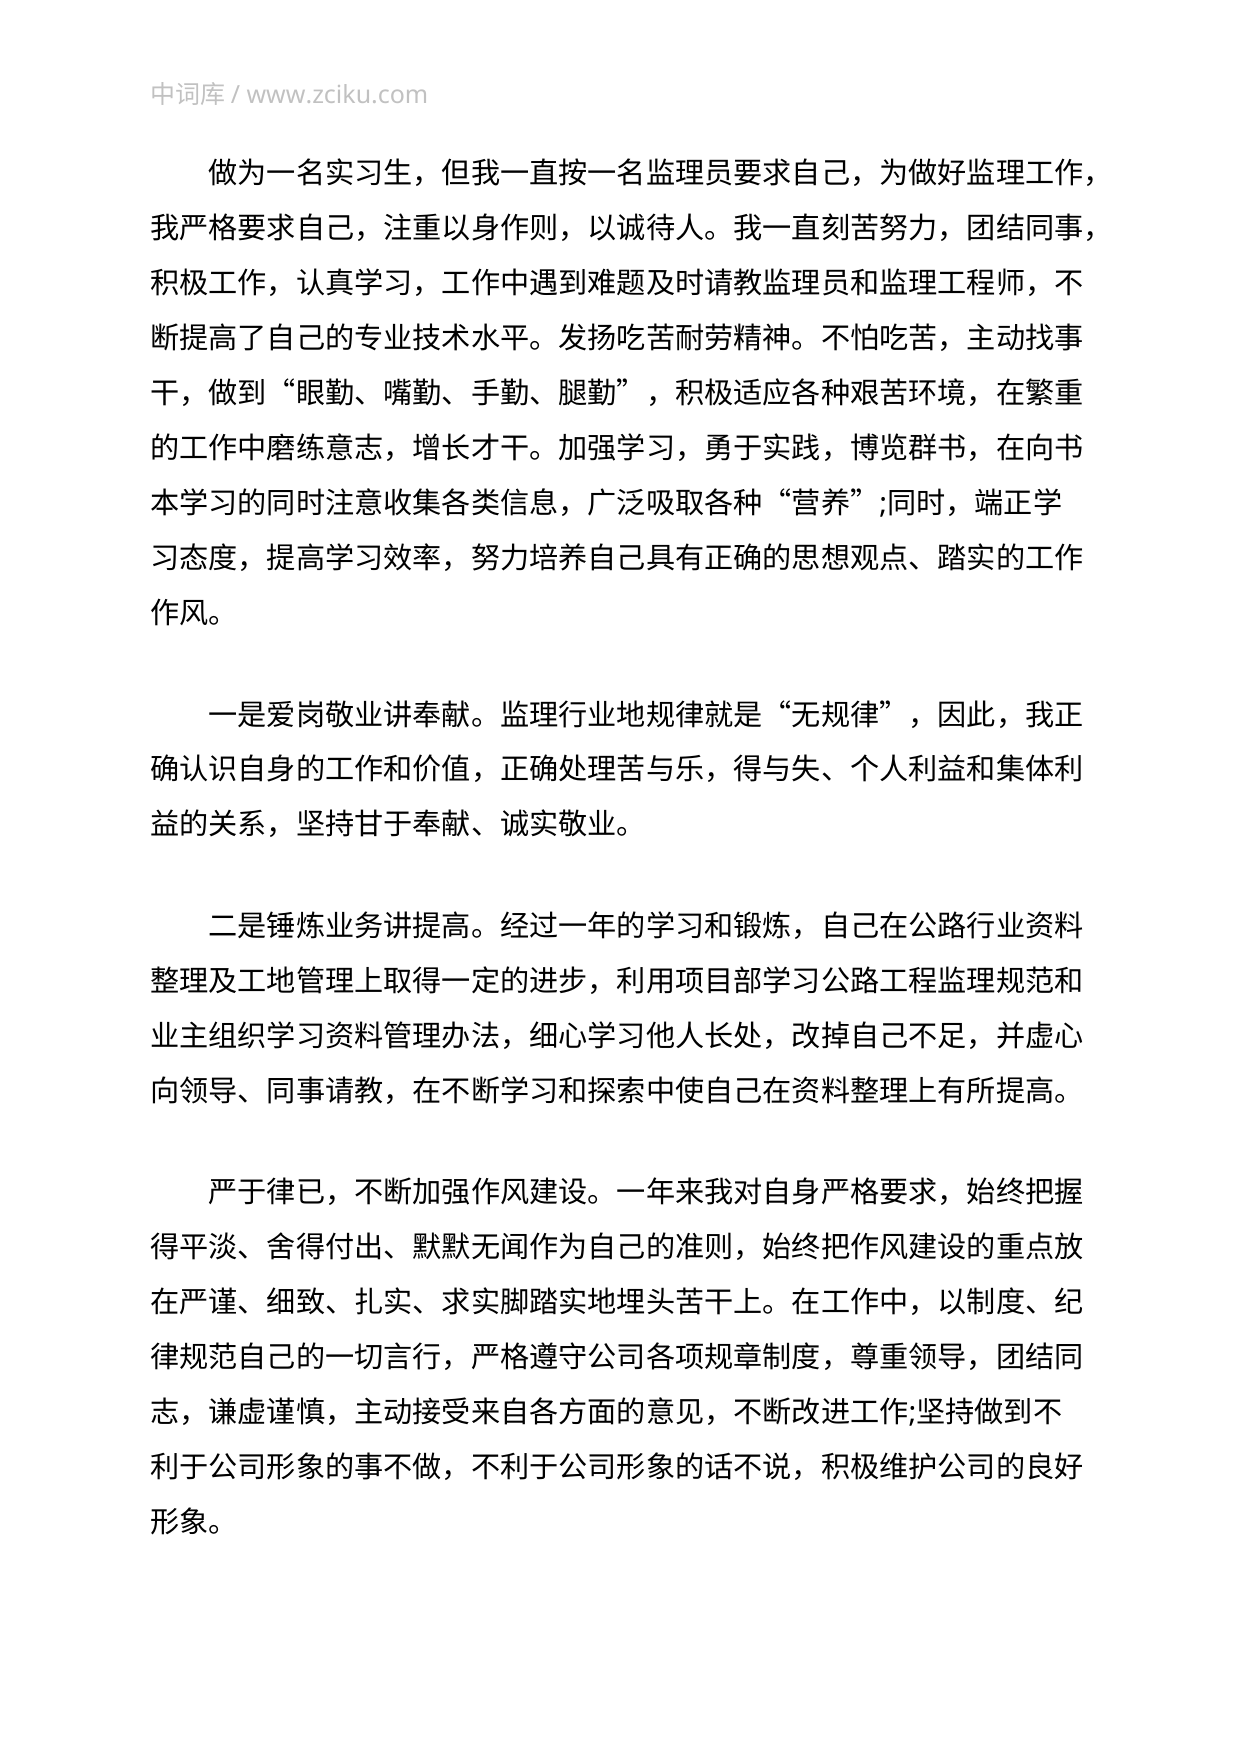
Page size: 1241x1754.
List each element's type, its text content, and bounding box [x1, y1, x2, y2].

text 一是爱岗敬业讲奉献。监理行业地规律就是“无规律”，因此，我正确认识自身的工作和价值，正确处理苦与乐，得与失、个人利益和集体利益的关系，坚持甘于奉献、诚实敬业。 [150, 691, 1090, 843]
text 做为一名实习生，但我一直按一名监理员要求自己，为做好监理工作，我严格要求自己，注重以身作则，以诚待人。我一直刻苦努力，团结同事，积极工作，认真学习，工作中遇到难题及时请教监理员和监理工程师，不断提高了自己的专业技术水平。发扬吃苦耐劳精神。不怕吃苦，主动找事干，做到“眼勤、嘴勤、手勤、腿勤”，积极适应各种艰苦环境，在繁重的工作中磨练意志，增长才干。加强学习，勇于实践，博览群书，在向书本学习的同时注意收集各类信息，广泛吸取各种“营养”;同时，端正学习态度，提高学习效率，努力培养自己具有正确的思想观点、踏实的工作作风。 [150, 150, 1090, 632]
text 严于律已，不断加强作风建设。一年来我对自身严格要求，始终把握得平淡、舍得付出、默默无闻作为自己的准则，始终把作风建设的重点放在严谨、细致、扎实、求实脚踏实地埋头苦干上。在工作中，以制度、纪律规范自己的一切言行，严格遵守公司各项规章制度，尊重领导，团结同志，谦虚谨慎，主动接受来自各方面的意见，不断改进工作;坚持做到不利于公司形象的事不做，不利于公司形象的话不说，积极维护公司的良好形象。 [150, 1169, 1090, 1541]
text 二是锤炼业务讲提高。经过一年的学习和锻炼，自己在公路行业资料整理及工地管理上取得一定的进步，利用项目部学习公路工程监理规范和业主组织学习资料管理办法，细心学习他人长处，改掉自己不足，并虚心向领导、同事请教，在不断学习和探索中使自己在资料整理上有所提高。 [150, 903, 1090, 1109]
